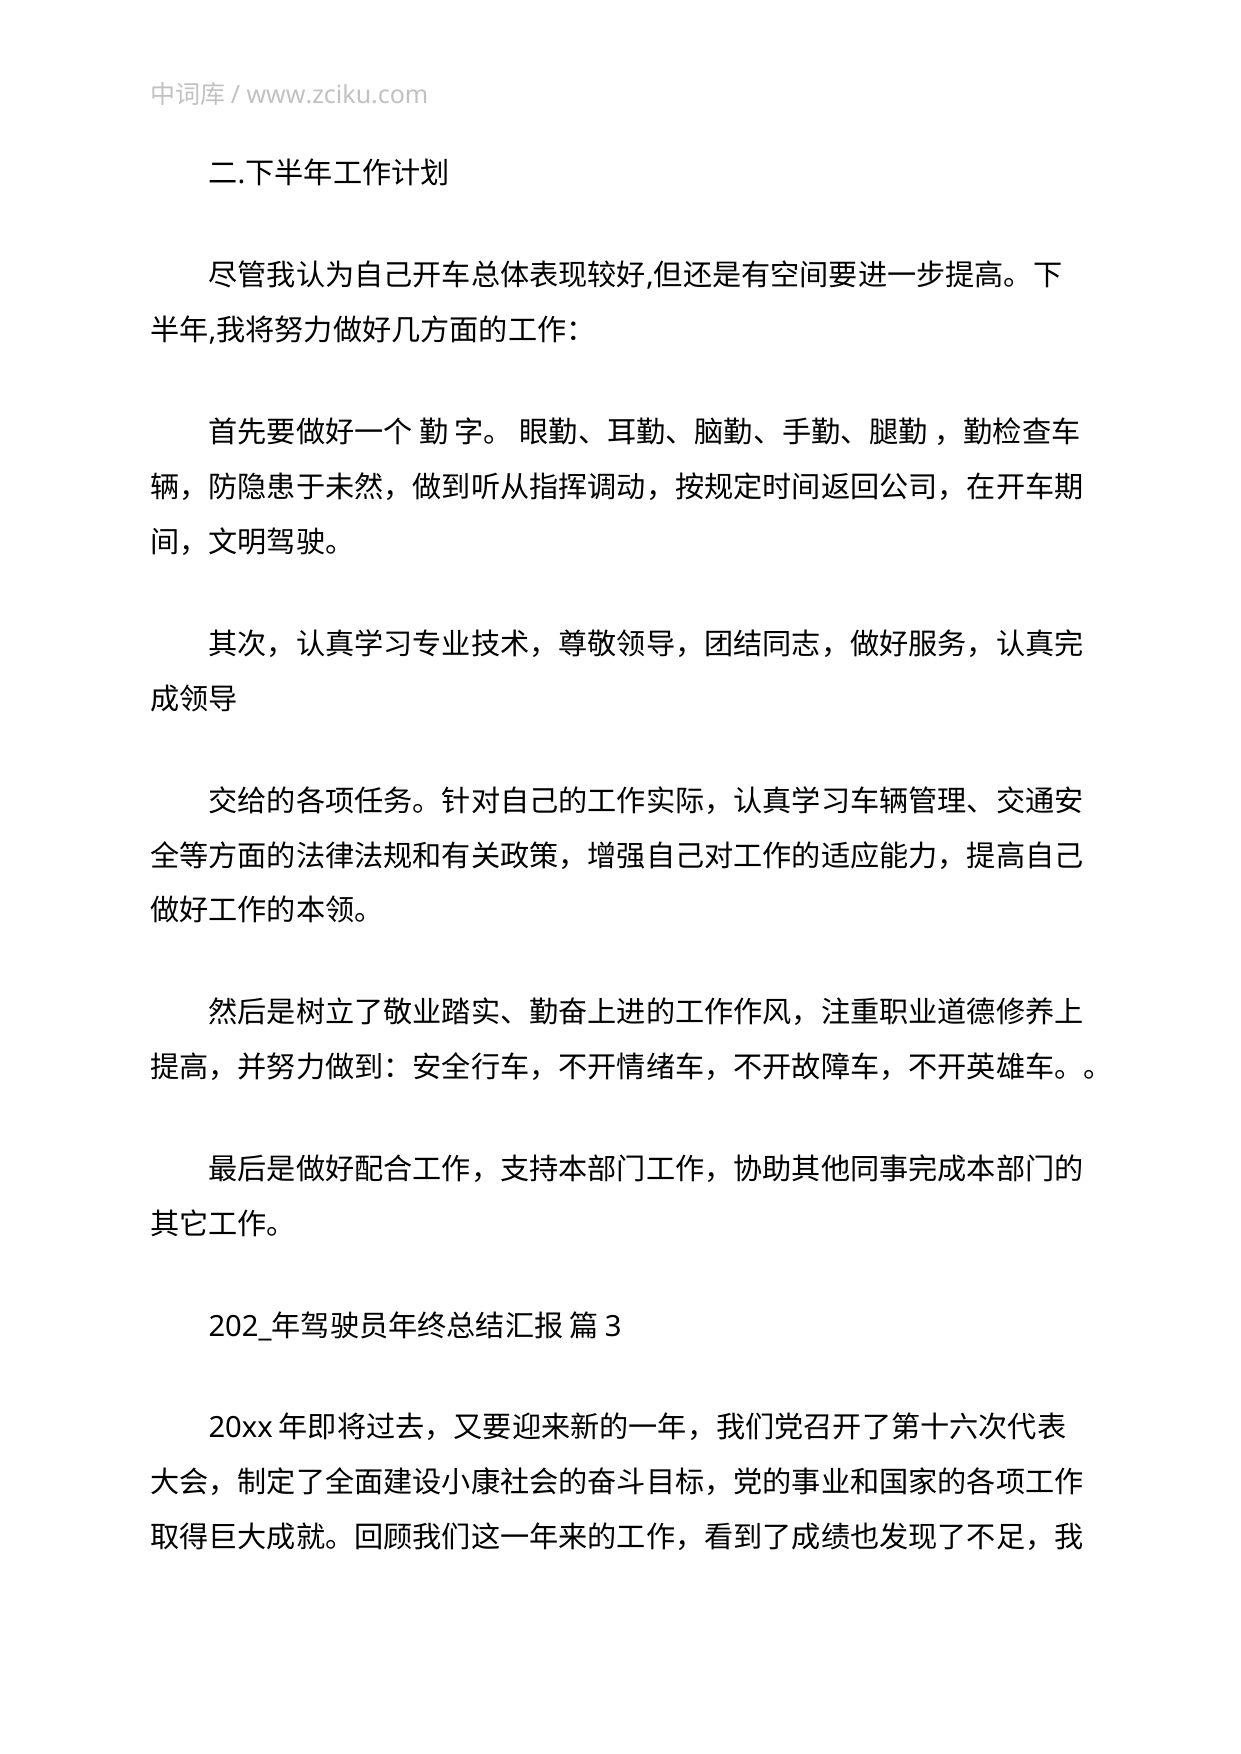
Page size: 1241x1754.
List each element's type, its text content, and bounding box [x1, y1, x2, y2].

text 首先要做好一个 勤 字。 眼勤、耳勤、脑勤、手勤、腿勤 ，勤检查车辆，防隐患于未然，做到听从指挥调动，按规定时间返回公司，在开车期间，文明驾驶。 [150, 409, 1090, 561]
text 其次，认真学习专业技术，尊敬领导，团结同志，做好服务，认真完成领导 [150, 621, 1090, 718]
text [150, 1404, 1090, 1556]
text 二.下半年工作计划 [150, 150, 1090, 192]
text 交给的各项任务。针对自己的工作实际，认真学习车辆管理、交通安全等方面的法律法规和有关政策，增强自己对工作的适应能力，提高自己做好工作的本领。 [150, 777, 1090, 929]
text 202_年驾驶员年终总结汇报 篇3 [150, 1302, 1090, 1344]
text 然后是树立了敬业踏实、勤奋上进的工作作风，注重职业道德修养上提高，并努力做到：安全行车，不开情绪车，不开故障车，不开英雄车。。 [150, 989, 1090, 1086]
text 尽管我认为自己开车总体表现较好,但还是有空间要进一步提高。下半年,我将努力做好几方面的工作： [150, 252, 1090, 349]
text 最后是做好配合工作，支持本部门工作，协助其他同事完成本部门的其它工作。 [150, 1145, 1090, 1243]
